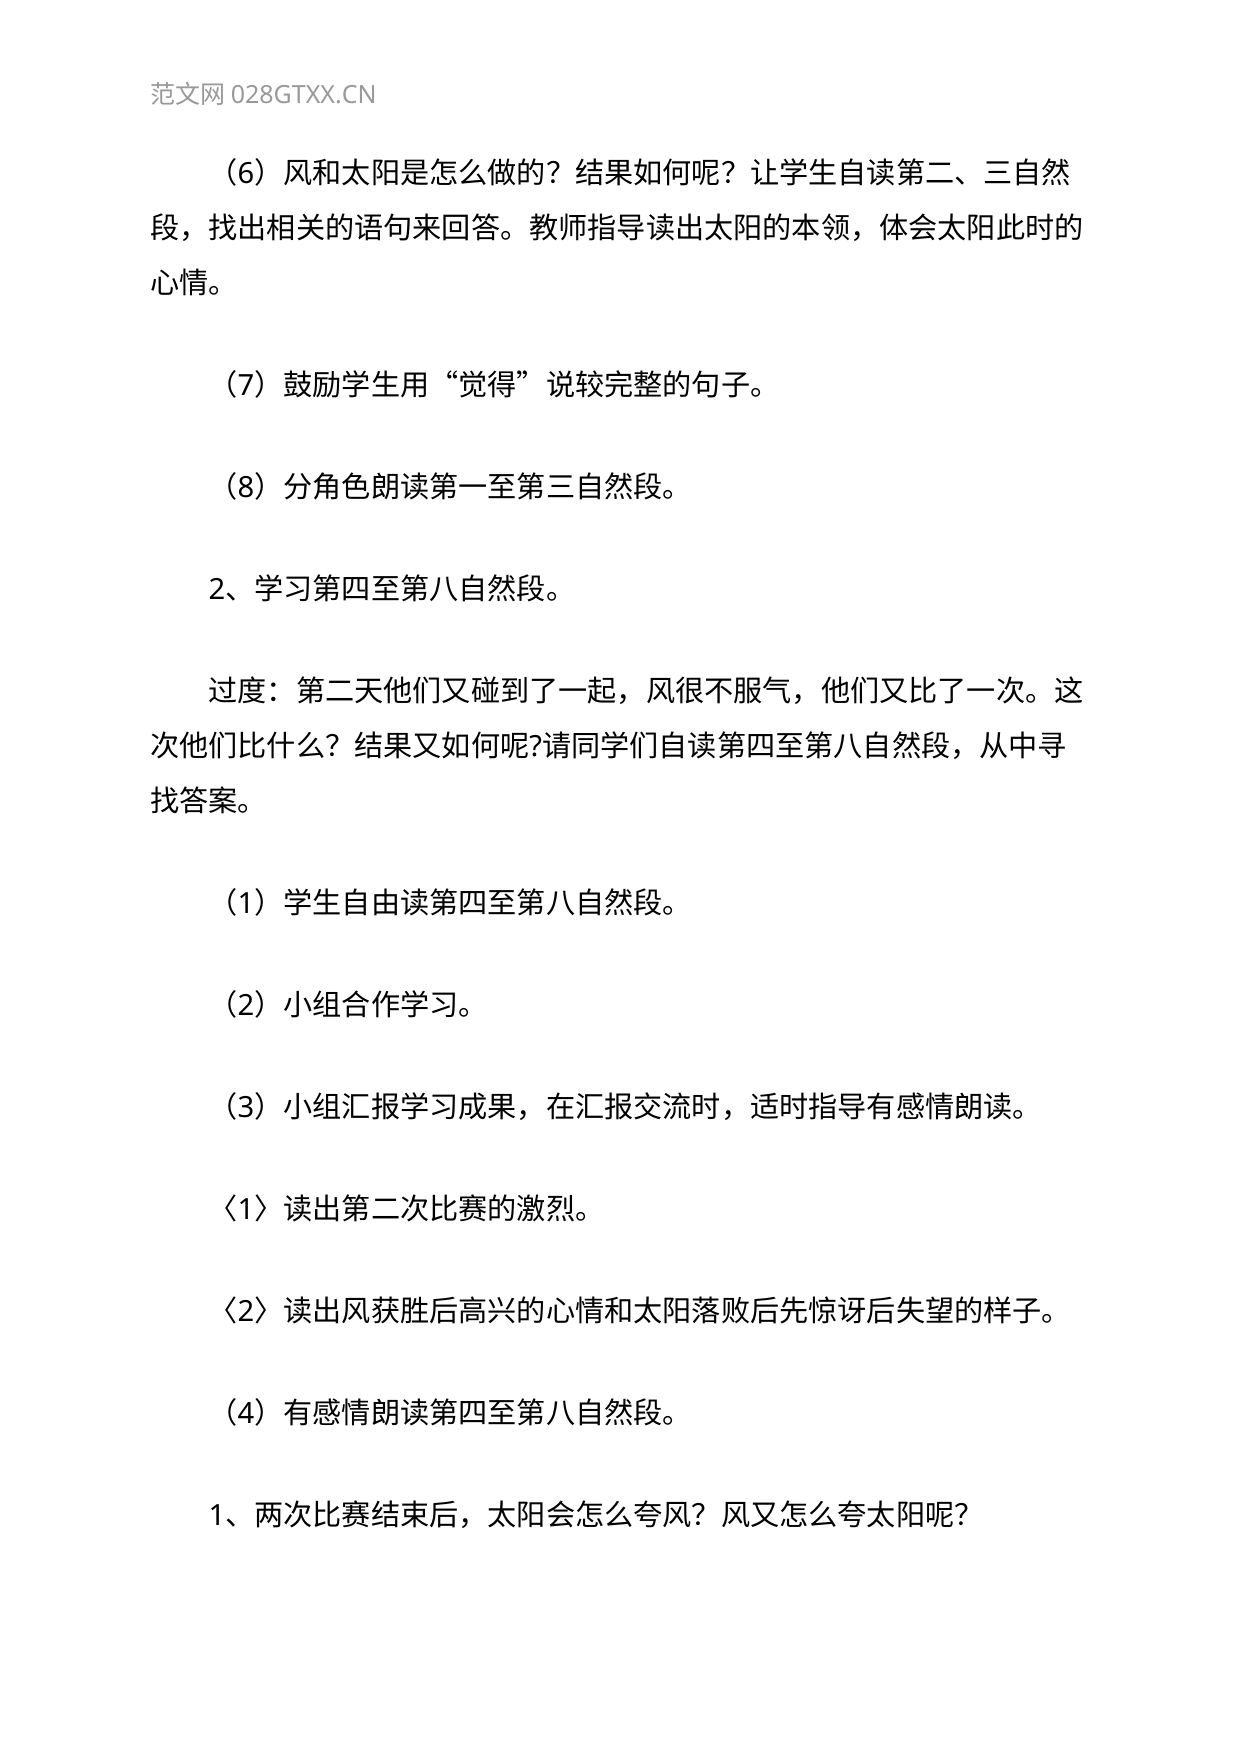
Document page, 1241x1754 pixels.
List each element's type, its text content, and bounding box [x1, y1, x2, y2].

text （4）有感情朗读第四至第八自然段。 [150, 1389, 1090, 1432]
text （2）小组合作学习。 [150, 981, 1090, 1024]
text 2、学习第四至第八自然段。 [150, 566, 1090, 608]
text 〈1〉读出第二次比赛的激烈。 [150, 1185, 1090, 1228]
text 1、两次比赛结束后，太阳会怎么夸风？风又怎么夸太阳呢？ [150, 1491, 1090, 1533]
text （3）小组汇报学习成果，在汇报交流时，适时指导有感情朗读。 [150, 1083, 1090, 1126]
text 〈2〉读出风获胜后高兴的心情和太阳落败后先惊讶后失望的样子。 [150, 1287, 1090, 1329]
text （6）风和太阳是怎么做的？结果如何呢？让学生自读第二、三自然段，找出相关的语句来回答。教师指导读出太阳的本领，体会太阳此时的心情。 [150, 150, 1090, 302]
text （8）分角色朗读第一至第三自然段。 [150, 464, 1090, 506]
text 过度：第二天他们又碰到了一起，风很不服气，他们又比了一次。这次他们比什么？结果又如何呢?请同学们自读第四至第八自然段，从中寻找答案。 [150, 668, 1090, 820]
text （7）鼓励学生用“觉得”说较完整的句子。 [150, 362, 1090, 404]
text （1）学生自由读第四至第八自然段。 [150, 879, 1090, 922]
